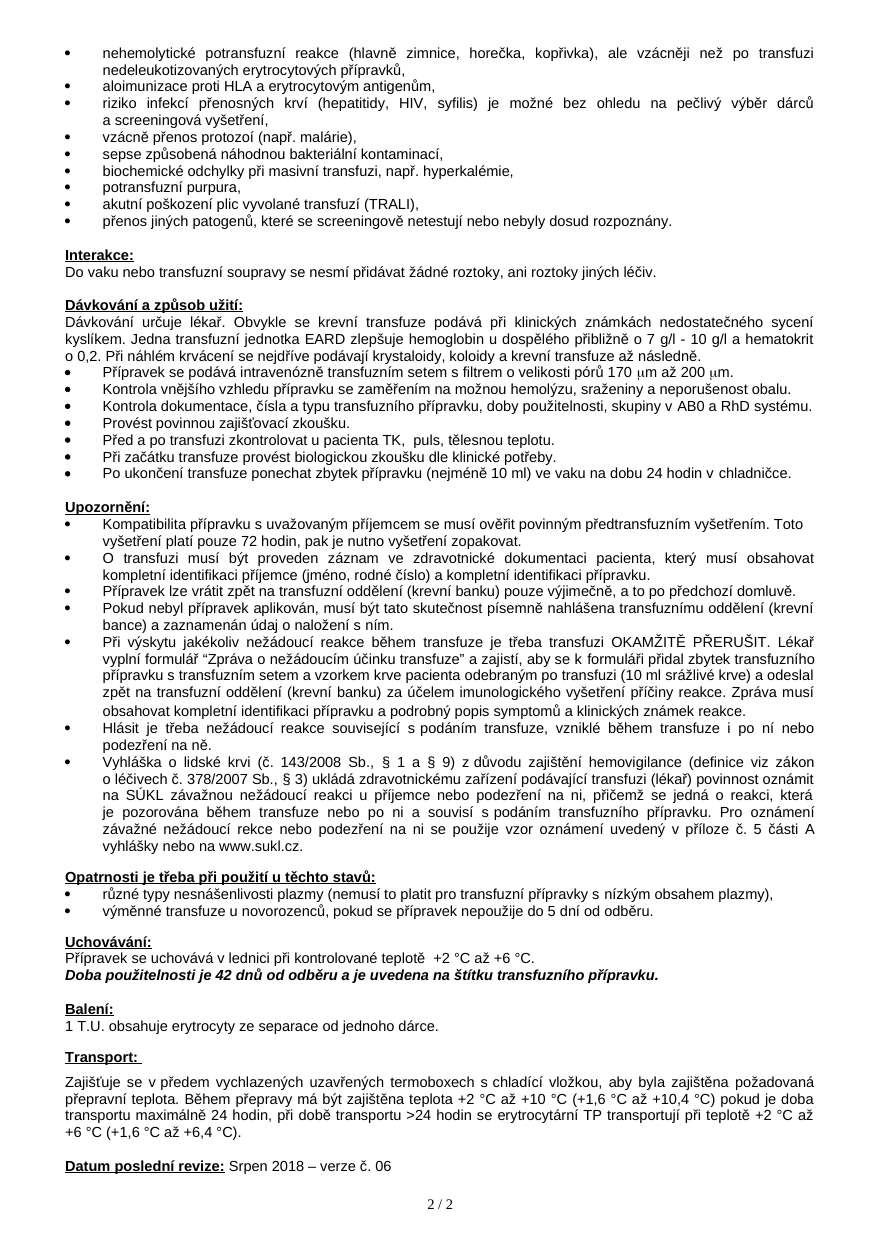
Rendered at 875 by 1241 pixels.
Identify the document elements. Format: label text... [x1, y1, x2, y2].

subtitle Zajišťuje se v předem vychlazených uzavřených termoboxech s chladící vložkou, aby byla zajištěna požadovaná přepravní teplota. Během přepravy má být zajištěna teplota + až +10 °C (+1,6 °C až +10,4 °C) pokud je doba transportu maximálně 24 hodin, při době transportu >24 hodin se erytrocytární TP transportují při teplotě + až +6 °C (+1,6 °C až +6,4 °C). [65, 1073, 815, 1141]
list potransfuzní purpura, [65, 179, 815, 196]
list přenos jiných patogenů, které se screeningově netestují nebo nebyly dosud rozpoznány. [65, 213, 815, 230]
text Doba použitelnosti je 42 dnů od odběru a je uvedena na štítku transfuzního přípravku. [65, 967, 815, 984]
list Vyhláška o lidské krvi (č. 143/2008 Sb., § § 9) z důvodu zajištění hemovigilance (definice viz zákon o léčivech č. 378/2007 Sb., § 3) ukládá zdravotnickému zařízení podávající transfuzi (lékař) povinnost oznámit na SÚKL závažnou nežádoucí reakci u příjemce nebo podezření na ni, přičemž se jedná o reakci, která je pozorována během transfuze nebo po ni a souvisí s podáním transfuzního přípravku. Pro oznámení závažné nežádoucí rekce nebo podezření na ni se použije vzor oznámení uvedený v příloze č. 5 části A vyhlášky nebo na www.sukl.cz. [65, 753, 815, 854]
list sepse způsobená náhodnou bakteriální kontaminací, [65, 145, 815, 162]
list Před a po transfuzi zkontrolovat u pacienta TK, puls, tělesnou teplotu. [65, 431, 815, 448]
list Provést povinnou zajišťovací zkoušku. [65, 414, 815, 431]
list nehemolytické potransfuzní reakce (hlavně zimnice, horečka, kopřivka), ale vzácněji než po transfuzi nedeleukotizovaných erytrocytových přípravků, [65, 44, 815, 78]
text Interakce: [65, 247, 815, 263]
list Po ukončení transfuze ponechat zbytek přípravku (nejméně 10 ml) ve vaku na dobu 24 hodin v chladničce. [65, 465, 815, 482]
text Balení: [65, 1001, 815, 1017]
text Dávkování určuje lékař. Obvykle se krevní transfuze podává při klinických známkách nedostatečného sycení kyslíkem. Jedna transfuzní jednotka EARD zlepšuje hemoglobin u dospělého přibližně o 7 g/l - 10 g/l a hematokrit o 0,2. Při náhlém krvácení se nejdříve podávají krystaloidy, koloidy a krevní transfuze až následně. [65, 314, 815, 364]
list riziko infekcí přenosných krví (hepatitidy, HIV, syfilis) je možné bez ohledu na pečlivý výběr dárců a screeningová vyšetření, [65, 95, 815, 128]
list vzácně přenos protozoí (např. malárie), [65, 128, 815, 145]
text Uchovávání: [65, 933, 815, 950]
list Při začátku transfuze provést biologickou zkoušku dle klinické potřeby. [65, 448, 815, 465]
list biochemické odchylky při masivní transfuzi, např. hyperkalémie, [65, 162, 815, 179]
list Kompatibilita přípravku s uvažovaným příjemcem se musí ověřit povinným předtransfuzním vyšetřením. Toto vyšetření platí pouze 72 hodin, pak je nutno vyšetření zopakovat. [65, 516, 815, 549]
list O transfuzi musí být proveden záznam ve zdravotnické dokumentaci pacienta, který musí obsahovat kompletní identifikaci příjemce (jméno, rodné číslo) a kompletní identifikaci přípravku. [65, 549, 815, 583]
list akutní poškození plic vyvolané transfuzí (TRALI), [65, 196, 815, 213]
list různé typy nesnášenlivosti plazmy (nemusí to platit pro transfuzní přípravky s nízkým obsahem plazmy), [65, 885, 815, 902]
list aloimunizace proti HLA a erytrocytovým antigenům, [65, 78, 815, 95]
list Kontrola dokumentace, čísla a typu transfuzního přípravku, doby použitelnosti, skupiny v AB0 a RhD systému. [65, 398, 815, 414]
list Přípravek lze vrátit zpět na transfuzní oddělení (krevní banku) pouze výjimečně, a to po předchozí domluvě. [65, 583, 815, 600]
list Hlásit je třeba nežádoucí reakce související s podáním transfuze, vzniklé během transfuze i po ní nebo podezření na ně. [65, 720, 815, 753]
text Datum poslední revize: Srpen 2018 – verze č. 06 [65, 1157, 815, 1174]
text Transport: [65, 1048, 815, 1065]
text Do vaku nebo transfuzní soupravy se nesmí přidávat žádné roztoky, ani roztoky jiných léčiv. [65, 263, 815, 280]
text 1 T.U. obsahuje erytrocyty ze separace od jednoho dárce. [65, 1017, 815, 1034]
list Přípravek se podává intravenózně transfuzním setem s filtrem o velikosti pórů 170 m až 200 m. [65, 364, 815, 381]
list Kontrola vnějšího vzhledu přípravku se zaměřením na možnou hemolýzu, sraženiny a neporušenost obalu. [65, 381, 815, 398]
list Pokud nebyl přípravek aplikován, musí být tato skutečnost písemně nahlášena transfuznímu oddělení (krevní bance) a zaznamenán údaj o naložení s ním. [65, 600, 815, 633]
text Upozornění: [65, 499, 815, 516]
list Při výskytu jakékoliv nežádoucí reakce během transfuze je třeba transfuzi OKAMŽITĚ PŘERUŠIT. Lékař vyplní formulář “Zpráva o nežádoucím účinku transfuze” a zajistí, aby se k formuláři přidal zbytek transfuzního přípravku s transfuzním setem a vzorkem krve pacienta odebraným po transfuzi (10 ml srážlivé krve) a odeslal zpět na transfuzní oddělení (krevní banku) za účelem imunologického vyšetření příčiny reakce. Zpráva musí obsahovat kompletní identifikaci přípravku a podrobný popis symptomů a klinických známek reakce. [65, 633, 815, 720]
text Dávkování a způsob užití: [65, 297, 815, 314]
text Přípravek se uchovává v lednici při kontrolované teplotě + až +. [65, 950, 815, 967]
list výměnné transfuze u novorozenců, pokud se přípravek nepoužije do 5 dní od odběru. [65, 902, 815, 919]
text Opatrnosti je třeba při použití u těchto stavů: [65, 868, 815, 885]
